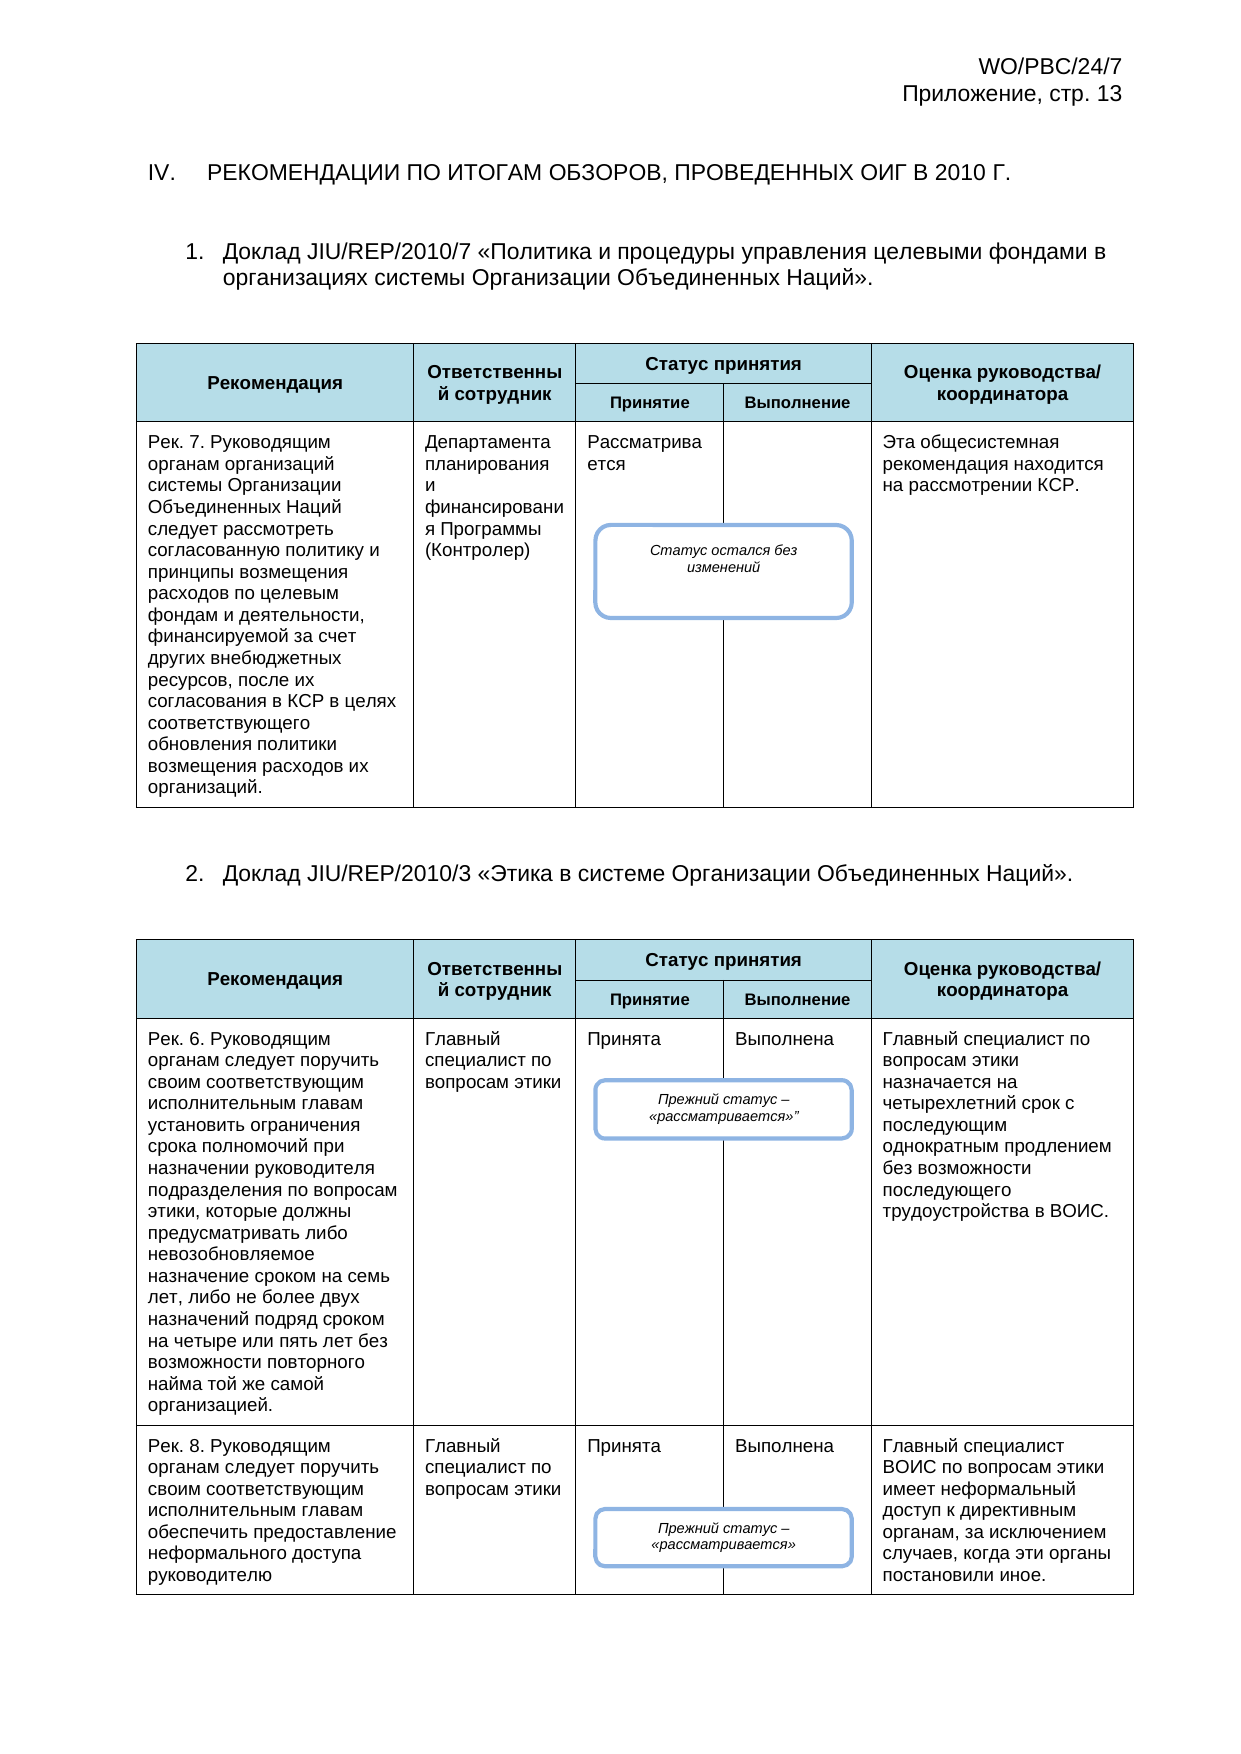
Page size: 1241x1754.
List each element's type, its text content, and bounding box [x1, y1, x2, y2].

table_cell Выполнена [724, 1426, 871, 1594]
list Доклад JIU/REP/2010/3 «Этика в системе Организации Объединенных Наций». [185, 860, 1122, 887]
table_header Оценка руководства/ координатора [872, 940, 1133, 1018]
list РЕКОМЕНДАЦИИ ПО ИТОГАМ ОБЗОРОВ, ПРОВЕДЕННЫХ ОИГ В 2010 Г. [148, 158, 1122, 185]
table_header Оценка руководства/ координатора [872, 344, 1133, 421]
table_cell Департамента планирования и финансирования Программы (Контролер) [414, 422, 575, 807]
table_cell Выполнение [724, 384, 871, 421]
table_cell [137, 1426, 413, 1594]
table_cell [724, 422, 871, 807]
list Доклад JIU/REP/2010/7 «Политика и процедуры управления целевыми фондами в организациях системы Организации Объединенных Наций». [185, 238, 1122, 290]
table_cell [872, 1426, 1133, 1594]
table_cell Рек. 7. Руководящим органам организаций системы Организации Объединенных Наций следует рассмотреть согласованную политику и принципы возмещения расходов по целевым фондам и деятельности, финансируемой за счет других внебюджетных ресурсов, после их согласования в КСР в целях соответствующего обновления политики возмещения расходов их организаций. [137, 422, 413, 807]
table_cell Принята [576, 1019, 723, 1424]
table_cell Рек. 6. Руководящим органам следует поручить своим соответствующим исполнительным главам установить ограничения срока полномочий при назначении руководителя подразделения по вопросам этики, которые должны предусматривать либо невозобновляемое назначение сроком на семь лет, либо не более двух назначений подряд сроком на четыре или пять лет без возможности повторного найма той же самой организацией. [137, 1019, 413, 1424]
table_header Статус принятия [576, 344, 871, 383]
table_cell Главный специалист по вопросам этики [414, 1426, 575, 1594]
table_header Рекомендация [137, 940, 413, 1018]
table_cell Принята [576, 1426, 723, 1594]
table_header Рекомендация [137, 344, 413, 421]
table_cell Принятие [576, 384, 723, 421]
table_cell Эта общесистемная рекомендация находится на рассмотрении КСР. [872, 422, 1133, 807]
table_cell Выполнение [724, 981, 871, 1018]
table_cell Выполнена [724, 1019, 871, 1424]
table_cell Рассматривается [576, 422, 723, 807]
table_cell Главный специалист по вопросам этики назначается на четырехлетний срок с последующим однократным продлением без возможности последующего трудоустройства в ВОИС. [872, 1019, 1133, 1424]
table_header Ответственный сотрудник [414, 344, 575, 421]
table_cell Главный специалист по вопросам этики [414, 1019, 575, 1424]
table_cell Принятие [576, 981, 723, 1018]
table_header Ответственный сотрудник [414, 940, 575, 1018]
table_header Статус принятия [576, 940, 871, 980]
